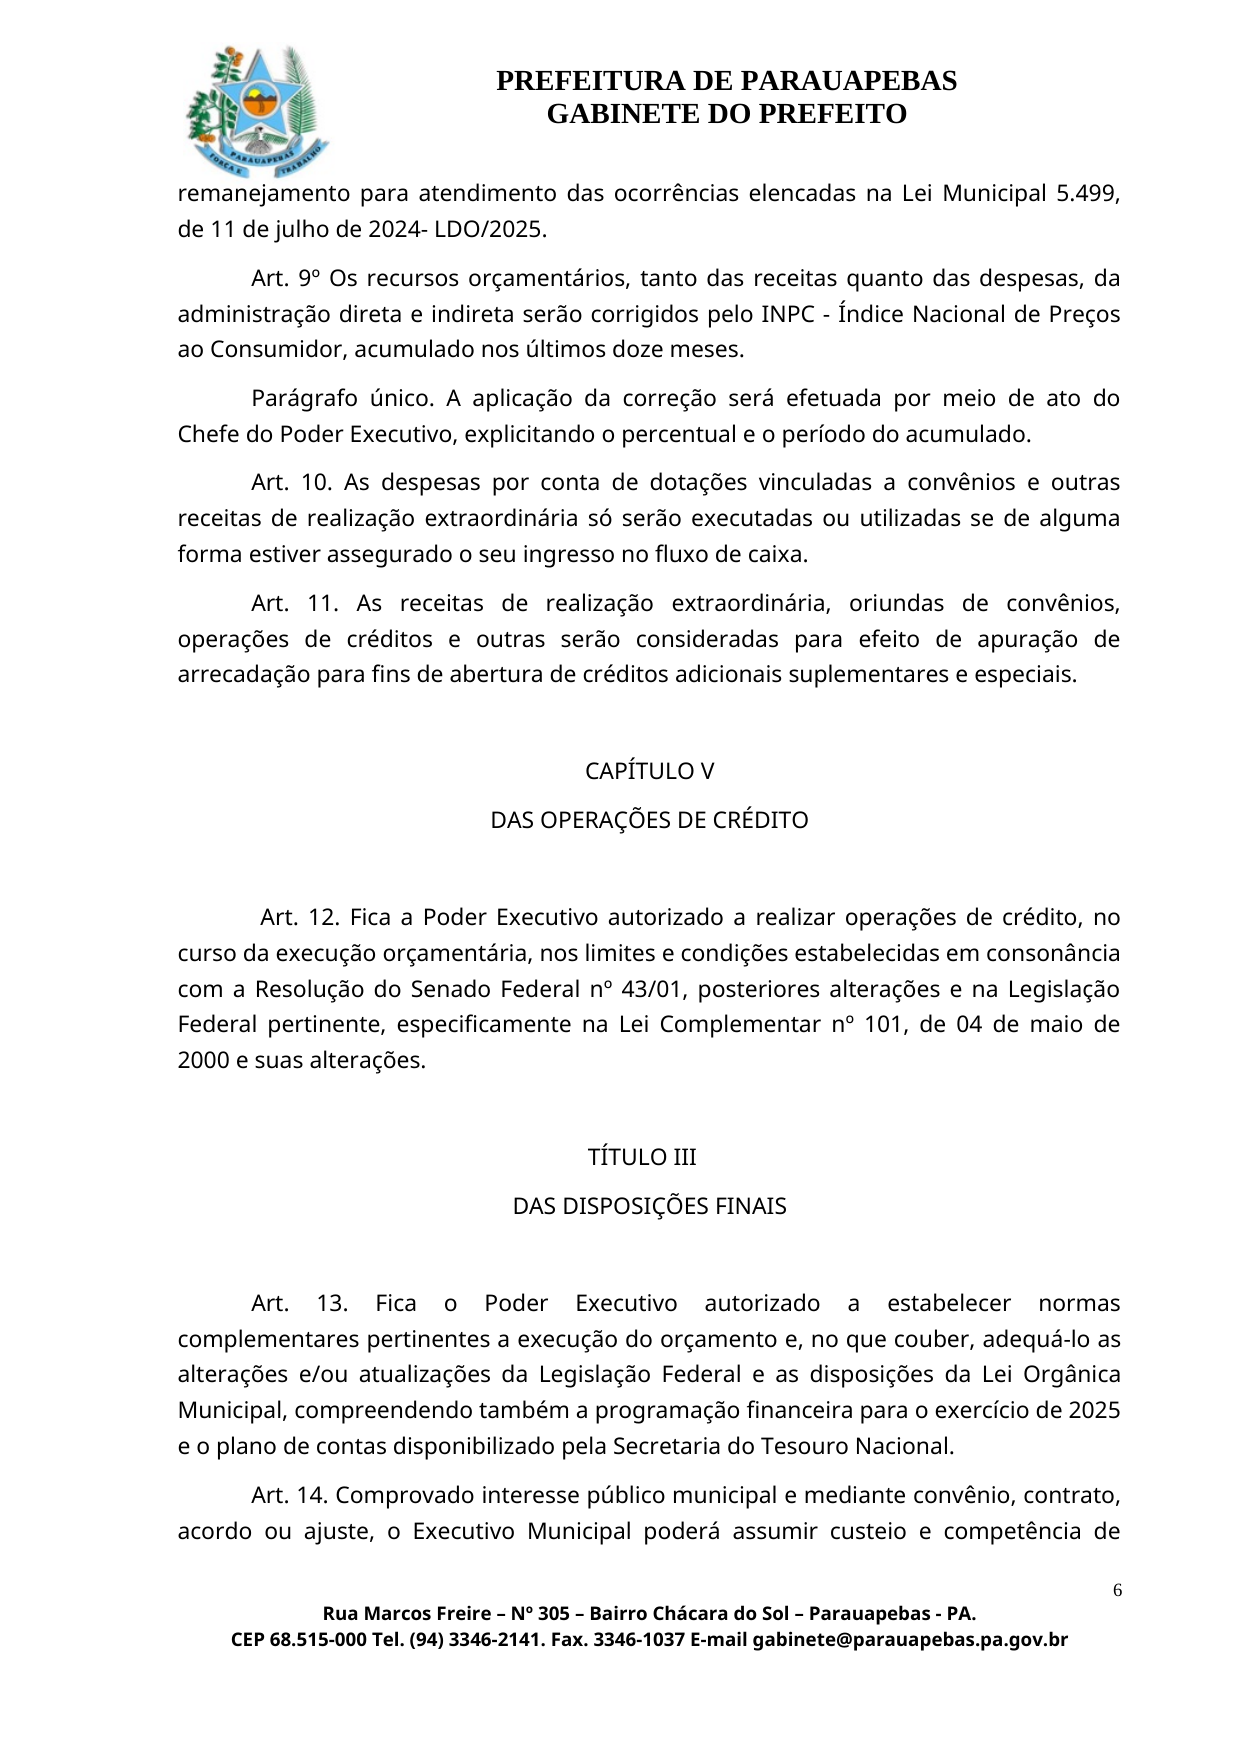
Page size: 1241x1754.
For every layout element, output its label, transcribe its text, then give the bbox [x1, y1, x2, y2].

text DAS DISPOSIÇÕES FINAIS [177, 1190, 1122, 1221]
text Art. 9º Os recursos orçamentários, tanto das receitas quanto das despesas, da administração direta e indireta serão corrigidos pelo INPC - Índice Nacional de Preços ao Consumidor, acumulado nos últimos doze meses. [177, 262, 1122, 365]
text CAPÍTULO V [177, 755, 1122, 787]
text DAS OPERAÇÕES DE CRÉDITO [177, 804, 1122, 835]
text Parágrafo único. A aplicação da correção será efetuada por meio de ato do Chefe do Poder Executivo, explicitando o percentual e o período do acumulado. [177, 382, 1122, 449]
text TÍTULO III [162, 1141, 1122, 1172]
text Art. 12. Fica a Poder Executivo autorizado a realizar operações de crédito, no curso da execução orçamentária, nos limites e condições estabelecidas em consonância com a Resolução do Senado Federal nº 43/01, posteriores alterações e na Legislação Federal pertinente, especificamente na Lei Complementar nº 101, de 04 de maio de 2000 e suas alterações. [177, 901, 1122, 1076]
text Art. 13. Fica o Poder Executivo autorizado a estabelecer normas complementares pertinentes a execução do orçamento e, no que couber, adequá-lo as alterações e/ou atualizações da Legislação Federal e as disposições da Lei Orgânica Municipal, compreendendo também a programação financeira para o exercício de 2025 e o plano de contas disponibilizado pela Secretaria do Tesouro Nacional. [177, 1287, 1122, 1462]
text Art. 10. As despesas por conta de dotações vinculadas a convênios e outras receitas de realização extraordinária só serão executadas ou utilizadas se de alguma forma estiver assegurado o seu ingresso no fluxo de caixa. [177, 466, 1122, 569]
text Art. 11. As receitas de realização extraordinária, oriundas de convênios, operações de créditos e outras serão consideradas para efeito de apuração de arrecadação para fins de abertura de créditos adicionais suplementares e especiais. [177, 587, 1122, 690]
picture [183, 42, 344, 177]
